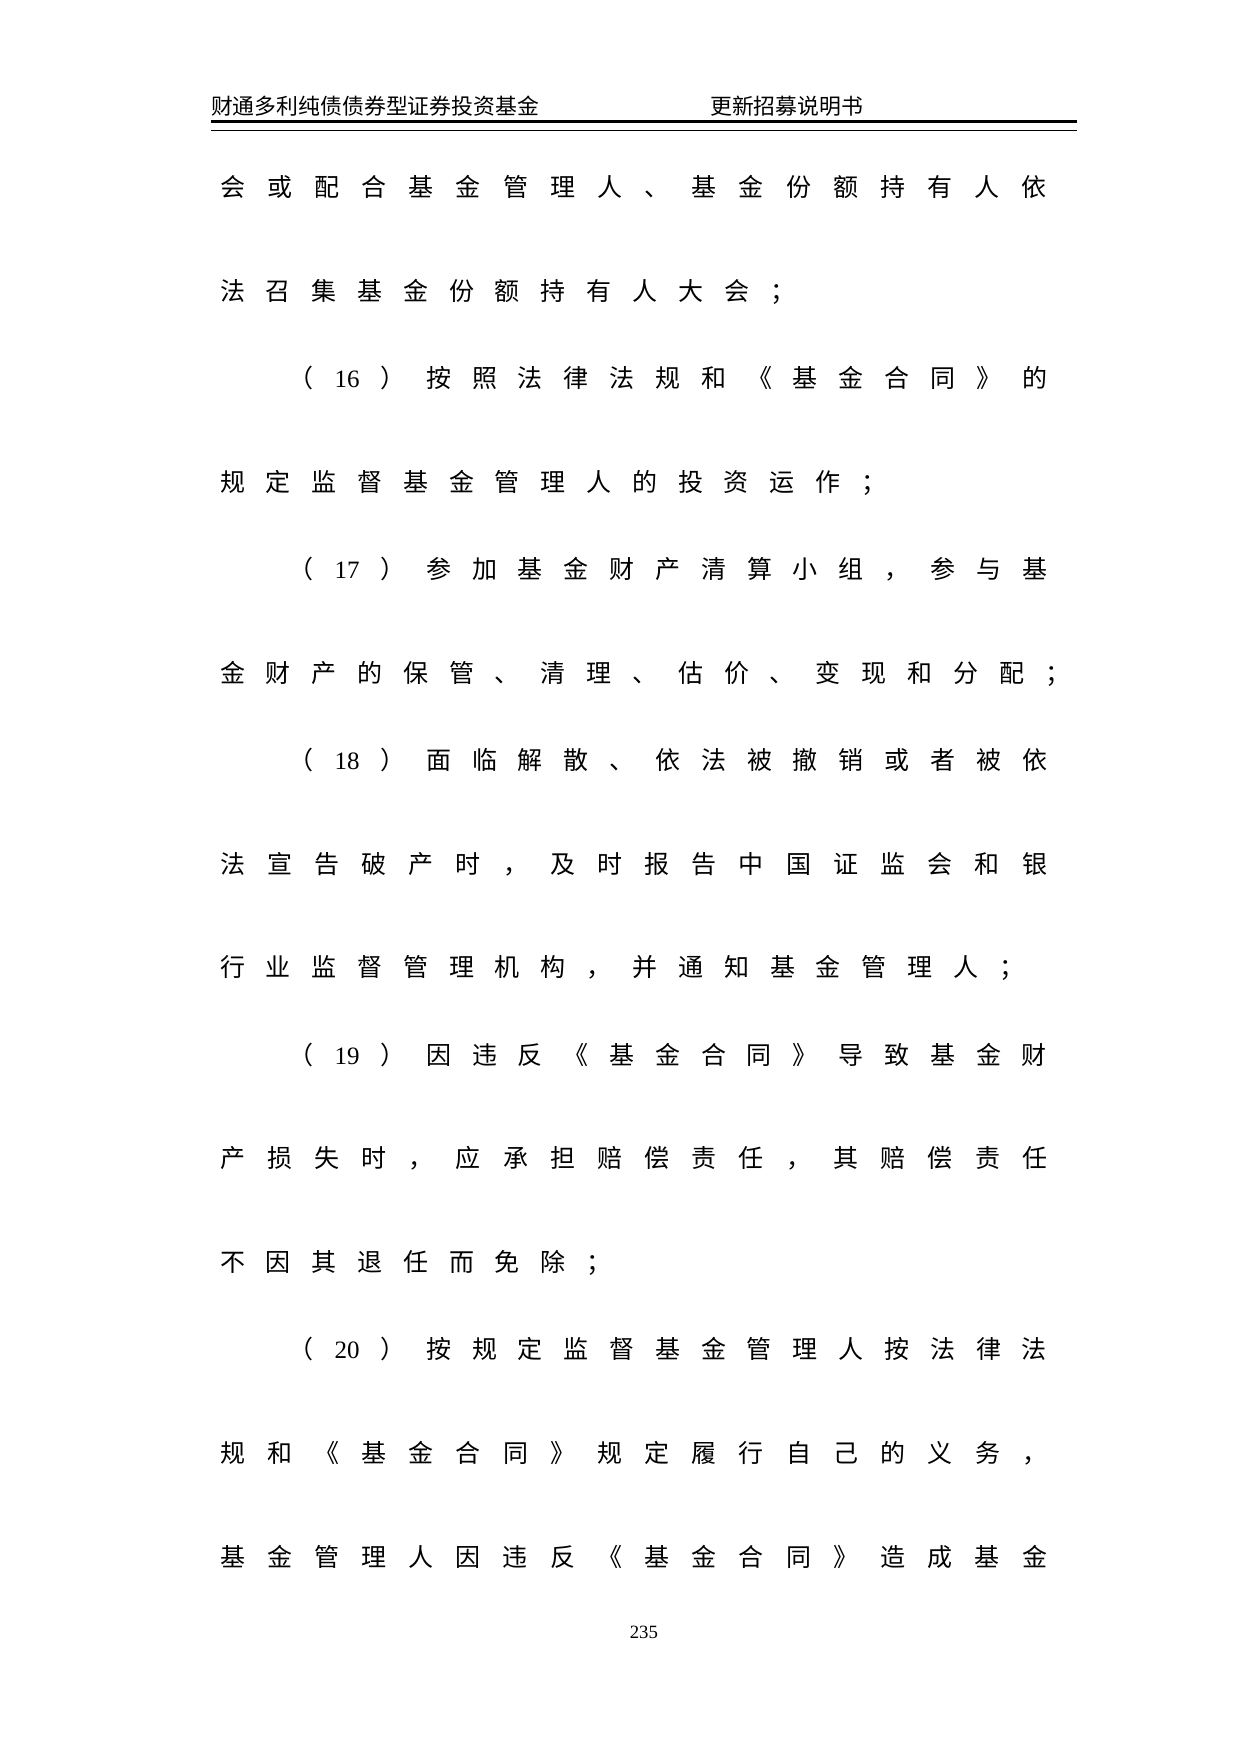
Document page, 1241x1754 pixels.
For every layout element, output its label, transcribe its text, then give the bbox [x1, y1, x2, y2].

text （17）参加基金财产清算小组，参与基金财产的保管、清理、估价、变现和分配； [220, 533, 1068, 706]
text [220, 1313, 1068, 1590]
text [220, 151, 1068, 324]
text （16）按照法律法规和《基金合同》的规定监督基金管理人的投资运作； [220, 342, 1068, 515]
text （19）因违反《基金合同》导致基金财产损失时，应承担赔偿责任，其赔偿责任不因其退任而免除； [220, 1019, 1068, 1295]
text （18）面临解散、依法被撤销或者被依法宣告破产时，及时报告中国证监会和银行业监督管理机构，并通知基金管理人； [220, 724, 1068, 1001]
